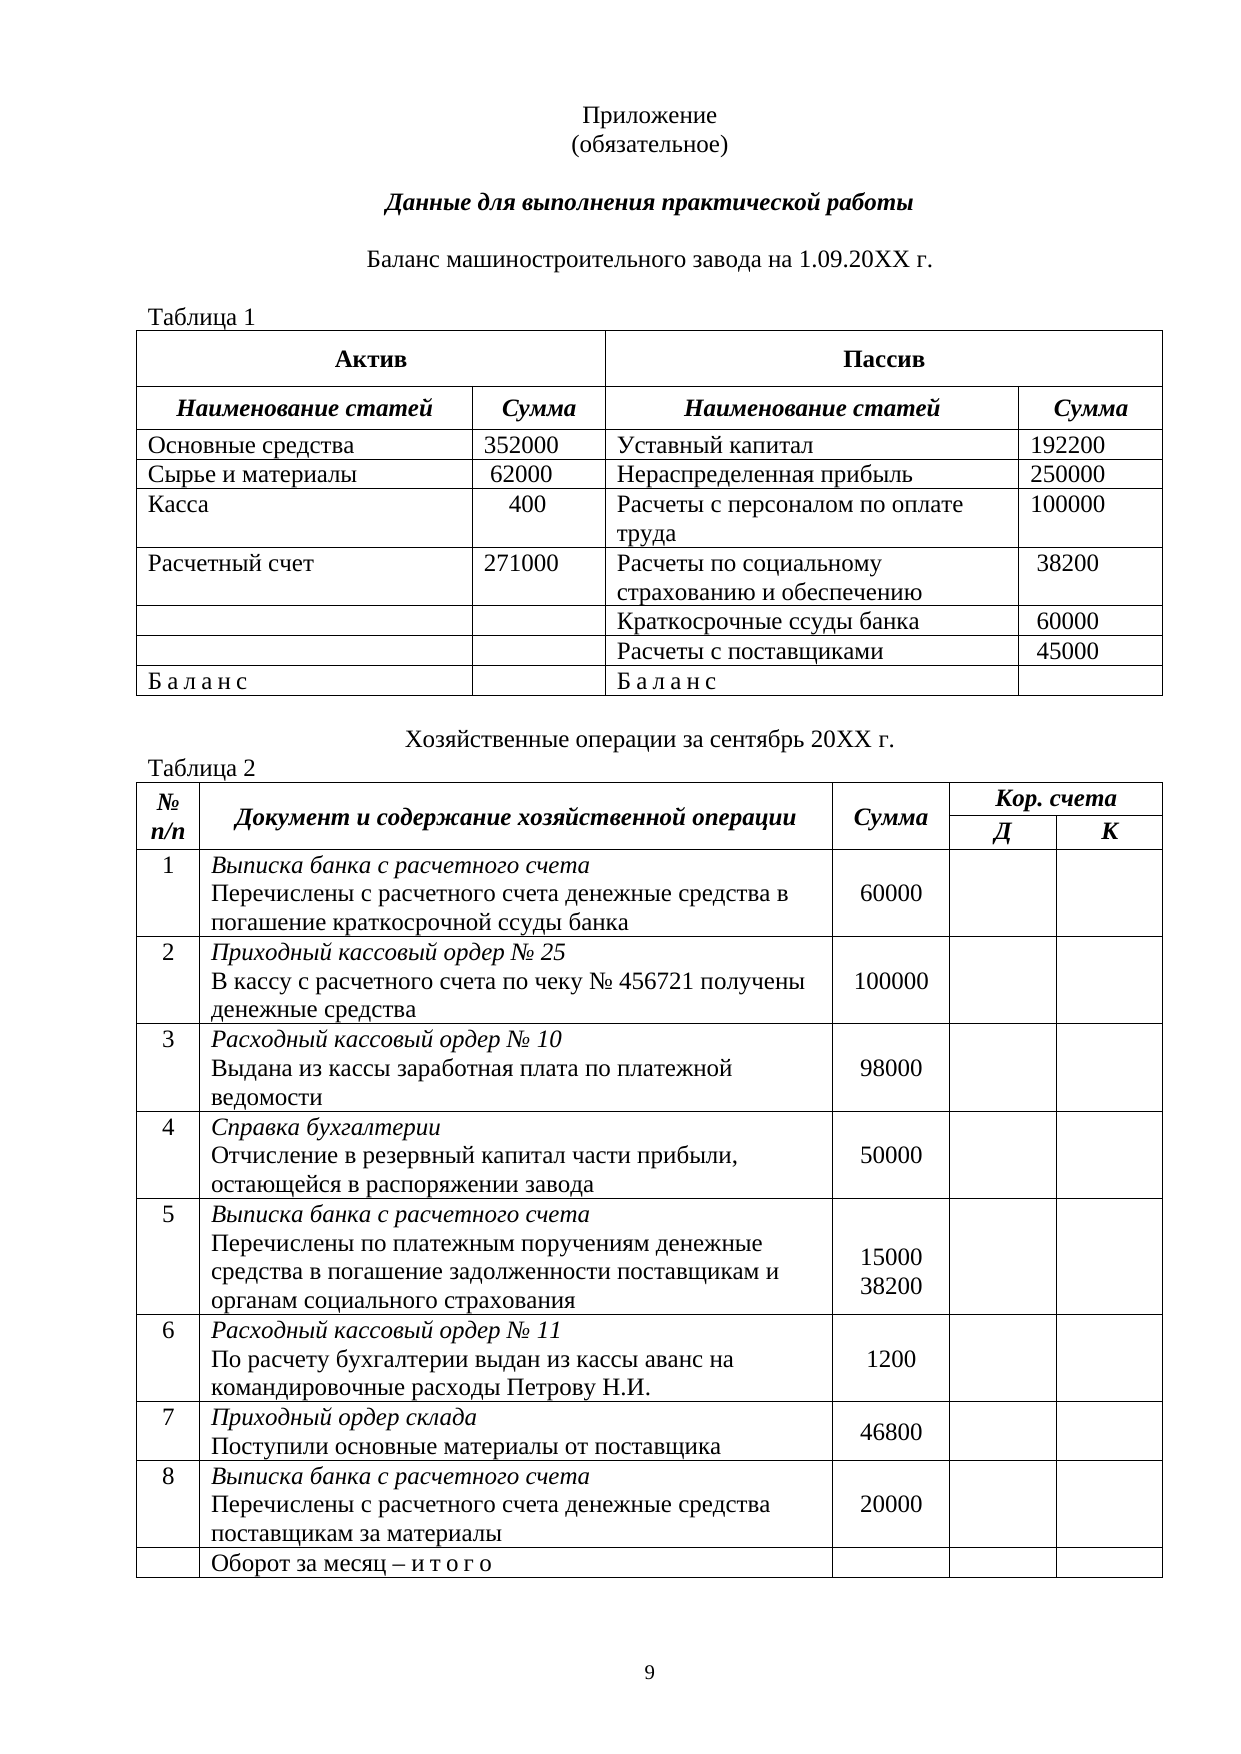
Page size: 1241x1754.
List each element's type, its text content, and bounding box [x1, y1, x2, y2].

table_header Сумма [833, 783, 949, 849]
table_cell 8 [137, 1461, 199, 1547]
table_cell Нераспределенная прибыль [606, 460, 1018, 488]
text Баланс машиностроительного завода на 1.09.20XX г. [148, 244, 1152, 273]
table_cell [137, 636, 472, 665]
table_cell [1057, 1315, 1162, 1401]
table_cell Оборот за месяц – итого [200, 1548, 832, 1577]
table_cell 98000 [833, 1024, 949, 1111]
table_cell [137, 606, 472, 635]
table_cell [950, 937, 1056, 1023]
text Хозяйственные операции за сентябрь 20XX г. [148, 724, 1152, 753]
table_cell 50000 [833, 1112, 949, 1198]
table_cell 2 [137, 937, 199, 1023]
table_cell 352000 [473, 430, 605, 458]
table_cell 62000 [473, 460, 605, 488]
table_cell Приходный ордер склада Поступили основные материалы от поставщика [200, 1402, 832, 1460]
table_header Пассив [606, 331, 1162, 386]
table_cell Выписка банка с расчетного счета Перечислены с расчетного счета денежные средства поставщикам за материалы [200, 1461, 832, 1547]
table_cell [1057, 937, 1162, 1023]
table_cell 1200 [833, 1315, 949, 1401]
table_cell [950, 1024, 1056, 1111]
table_cell [950, 1461, 1056, 1547]
table_cell [473, 606, 605, 635]
table_cell Баланс [606, 666, 1018, 695]
table_cell Краткосрочные ссуды банка [606, 606, 1018, 635]
table_header Документ и содержание хозяйственной операции [200, 783, 832, 849]
table_cell 45000 [1019, 636, 1162, 665]
table_cell 3 [137, 1024, 199, 1111]
table_cell Уставный капитал [606, 430, 1018, 458]
table_cell Наименование статей [606, 387, 1018, 429]
table_cell [1057, 1199, 1162, 1314]
text Таблица 1 [148, 302, 1152, 330]
table_cell 6 [137, 1315, 199, 1401]
subtitle Приложение [148, 100, 1152, 129]
table_cell Расчетный счет [137, 548, 472, 605]
table_cell Наименование статей [137, 387, 472, 429]
table_cell [1057, 1548, 1162, 1577]
table_cell 250000 [1019, 460, 1162, 488]
subtitle Данные для выполнения практической работы [148, 187, 1152, 215]
table_cell Расходный кассовый ордер № 10 Выдана из кассы заработная плата по платежной ведомости [200, 1024, 832, 1111]
table_cell Расчеты с персоналом по оплате труда [606, 489, 1018, 547]
table_cell [473, 636, 605, 665]
table_cell 60000 [1019, 606, 1162, 635]
table_cell 400 [473, 489, 605, 547]
table_cell Расчеты с поставщиками [606, 636, 1018, 665]
table_cell [950, 1112, 1056, 1198]
table_cell 100000 [833, 937, 949, 1023]
table_cell 5 [137, 1199, 199, 1314]
table_cell [473, 666, 605, 695]
table_cell [1057, 850, 1162, 936]
table_cell Сумма [1019, 387, 1162, 429]
table_cell Расходный кассовый ордер № 11 По расчету бухгалтерии выдан из кассы аванс на командировочные расходы Петрову Н.И. [200, 1315, 832, 1401]
table_cell [833, 1548, 949, 1577]
table_cell 20000 [833, 1461, 949, 1547]
table_cell 4 [137, 1112, 199, 1198]
table_cell Расчеты по социальному страхованию и обеспечению [606, 548, 1018, 605]
table_cell Баланс [137, 666, 472, 695]
table_cell [1057, 1461, 1162, 1547]
table_cell 1 [137, 850, 199, 936]
text (обязательное) [148, 129, 1152, 158]
table_cell Выписка банка с расчетного счета Перечислены по платежным поручениям денежные средства в погашение задолженности поставщикам и органам социального страхования [200, 1199, 832, 1314]
table_cell Сырье и материалы [137, 460, 472, 488]
table_header Кор. счета [950, 783, 1162, 815]
table_cell 7 [137, 1402, 199, 1460]
table_cell [1057, 1024, 1162, 1111]
table_cell [1057, 1402, 1162, 1460]
table_cell [950, 1315, 1056, 1401]
table_cell 38200 [1019, 548, 1162, 605]
table_cell 192200 [1019, 430, 1162, 458]
table_cell Д [950, 816, 1056, 849]
table_cell 46800 [833, 1402, 949, 1460]
text Таблица 2 [148, 753, 1152, 782]
table_cell 15000 38200 [833, 1199, 949, 1314]
table_header Актив [137, 331, 605, 386]
table_cell Сумма [473, 387, 605, 429]
table_cell 271000 [473, 548, 605, 605]
table_cell [1019, 666, 1162, 695]
table_cell [1057, 1112, 1162, 1198]
table_cell [950, 850, 1056, 936]
table_cell [950, 1548, 1056, 1577]
table_cell К [1057, 816, 1162, 849]
table_cell [950, 1402, 1056, 1460]
table_cell Справка бухгалтерии Отчисление в резервный капитал части прибыли, остающейся в распоряжении завода [200, 1112, 832, 1198]
table_header № п/п [137, 783, 199, 849]
table_cell 100000 [1019, 489, 1162, 547]
table_cell [950, 1199, 1056, 1314]
table_cell Основные средства [137, 430, 472, 458]
table_cell Выписка банка с расчетного счета Перечислены с расчетного счета денежные средства в погашение краткосрочной ссуды банка [200, 850, 832, 936]
table_cell Касса [137, 489, 472, 547]
table_cell Приходный кассовый ордер № 25 В кассу с расчетного счета по чеку № 456721 получены денежные средства [200, 937, 832, 1023]
table_cell 60000 [833, 850, 949, 936]
table_cell [137, 1548, 199, 1577]
